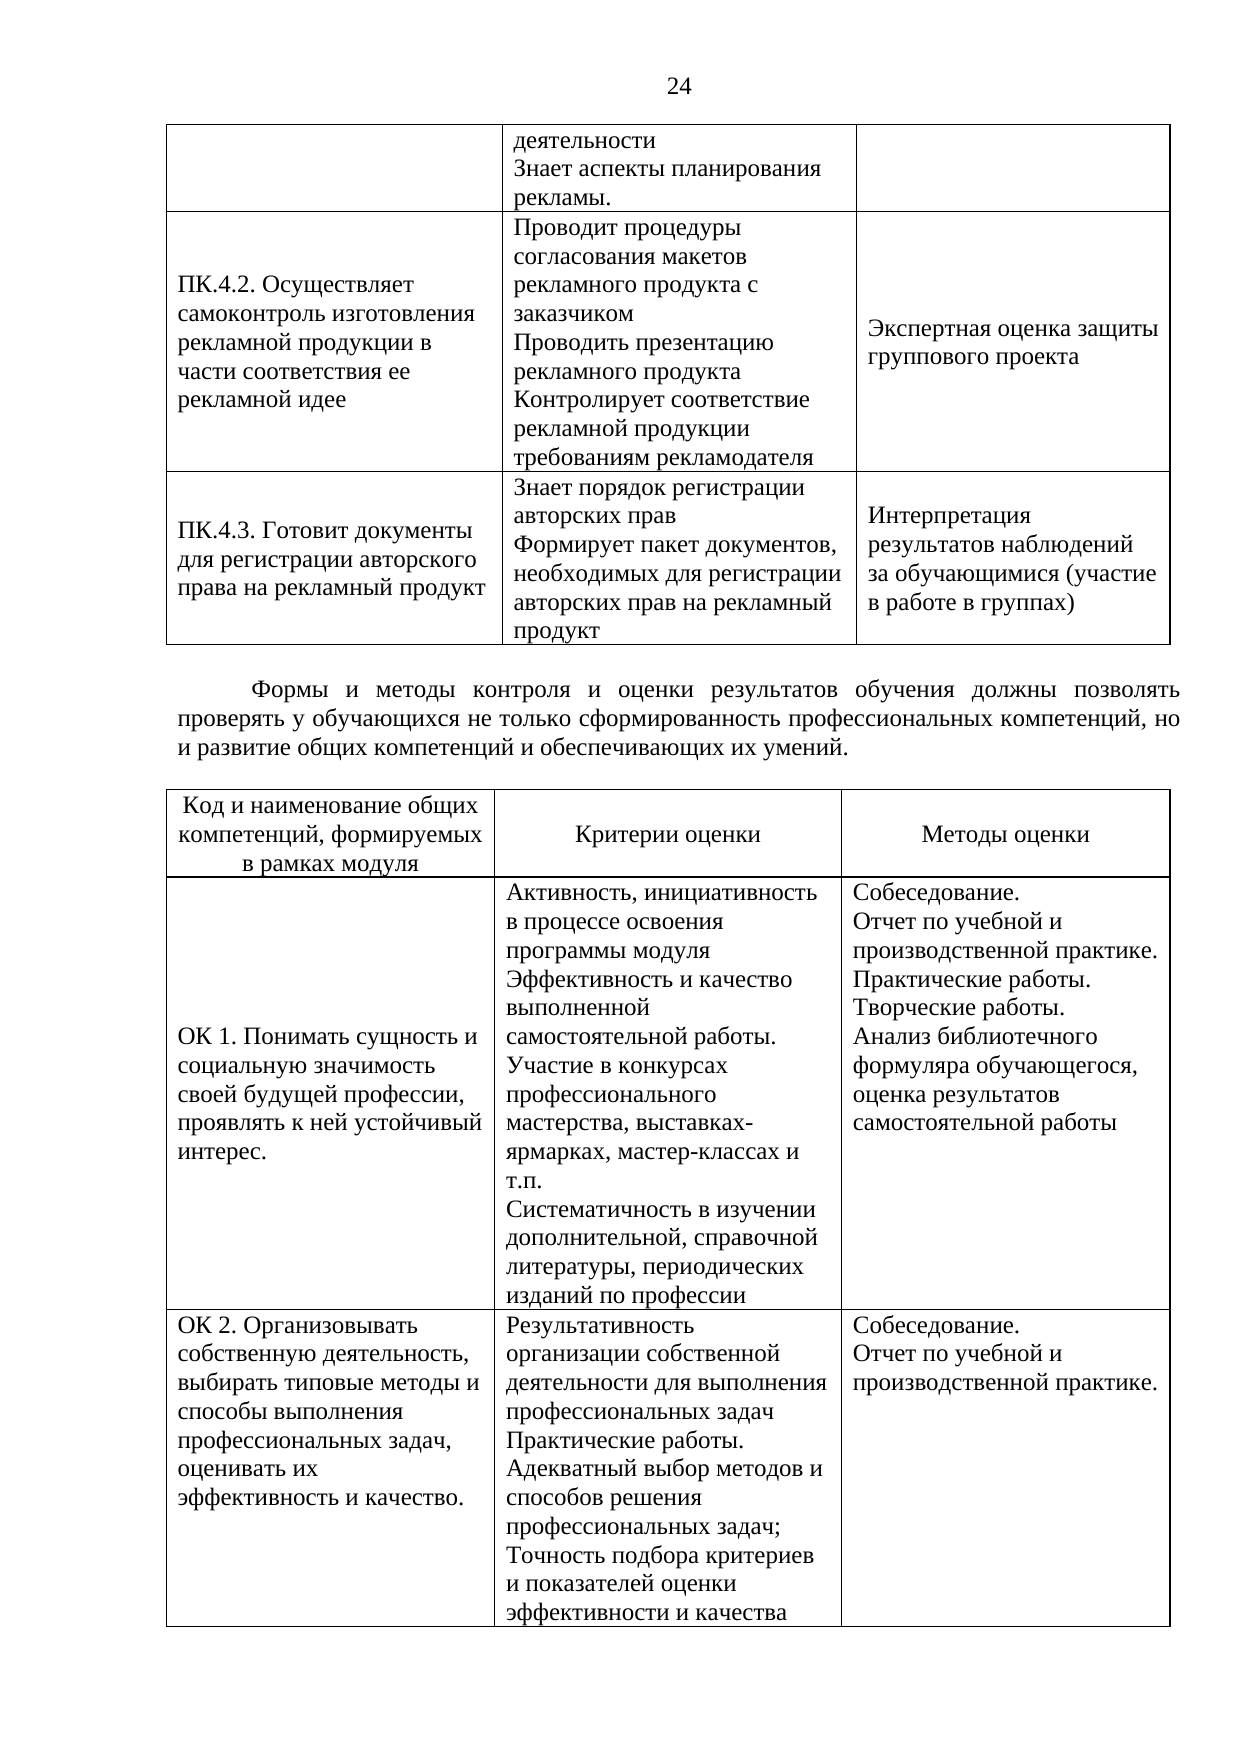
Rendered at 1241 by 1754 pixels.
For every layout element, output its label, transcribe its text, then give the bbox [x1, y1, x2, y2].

table_cell ПК.4.2. Осуществляет самоконтроль изготовления рекламной продукции в части соответствия ее рекламной идее [167, 212, 502, 471]
table_cell Знает порядок регистрации авторских прав Формирует пакет документов, необходимых для регистрации авторских прав на рекламный продукт [503, 472, 856, 644]
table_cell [857, 125, 1169, 211]
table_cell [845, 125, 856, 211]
table_cell Активность, инициативность в процессе освоения программы модуля Эффективность и качество выполненной самостоятельной работы. Участие в конкурсах профессионального мастерства, выставках-ярмарках, мастер-классах и т.п. Систематичность в изучении дополнительной, справочной литературы, периодических изданий по профессии [495, 878, 841, 1309]
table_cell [167, 125, 502, 211]
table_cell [842, 1310, 1169, 1626]
table_header Методы оценки [842, 790, 1169, 876]
table_header Критерии оценки [495, 790, 841, 876]
table_cell Проводит процедуры согласования макетов рекламного продукта с заказчиком Проводить презентацию рекламного продукта Контролирует соответствие рекламной продукции требованиям рекламодателя [503, 212, 856, 471]
table_cell Собеседование. Отчет по учебной и производственной практике. Практические работы. Творческие работы. Анализ библиотечного формуляра обучающегося, оценка результатов самостоятельной работы [842, 878, 1169, 1309]
text Формы и методы контроля и оценки результатов обучения должны позволять проверять у обучающихся не только сформированность профессиональных компетенций, но и развитие общих компетенций и обеспечивающих их умений. [177, 674, 1181, 760]
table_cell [495, 1310, 841, 1626]
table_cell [167, 1310, 494, 1626]
table_cell ОК 1. Понимать сущность и социальную значимость своей будущей профессии, проявлять к ней устойчивый интерес. [167, 878, 494, 1309]
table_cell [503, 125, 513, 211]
table_cell ПК.4.3. Готовит документы для регистрации авторского права на рекламный продукт [167, 472, 502, 644]
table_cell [857, 212, 1169, 471]
table_header Код и наименование общих компетенций, формируемых в рамках модуля [167, 790, 494, 876]
table_cell Интерпретация результатов наблюдений за обучающимися (участие в работе в группах) [857, 472, 1169, 644]
